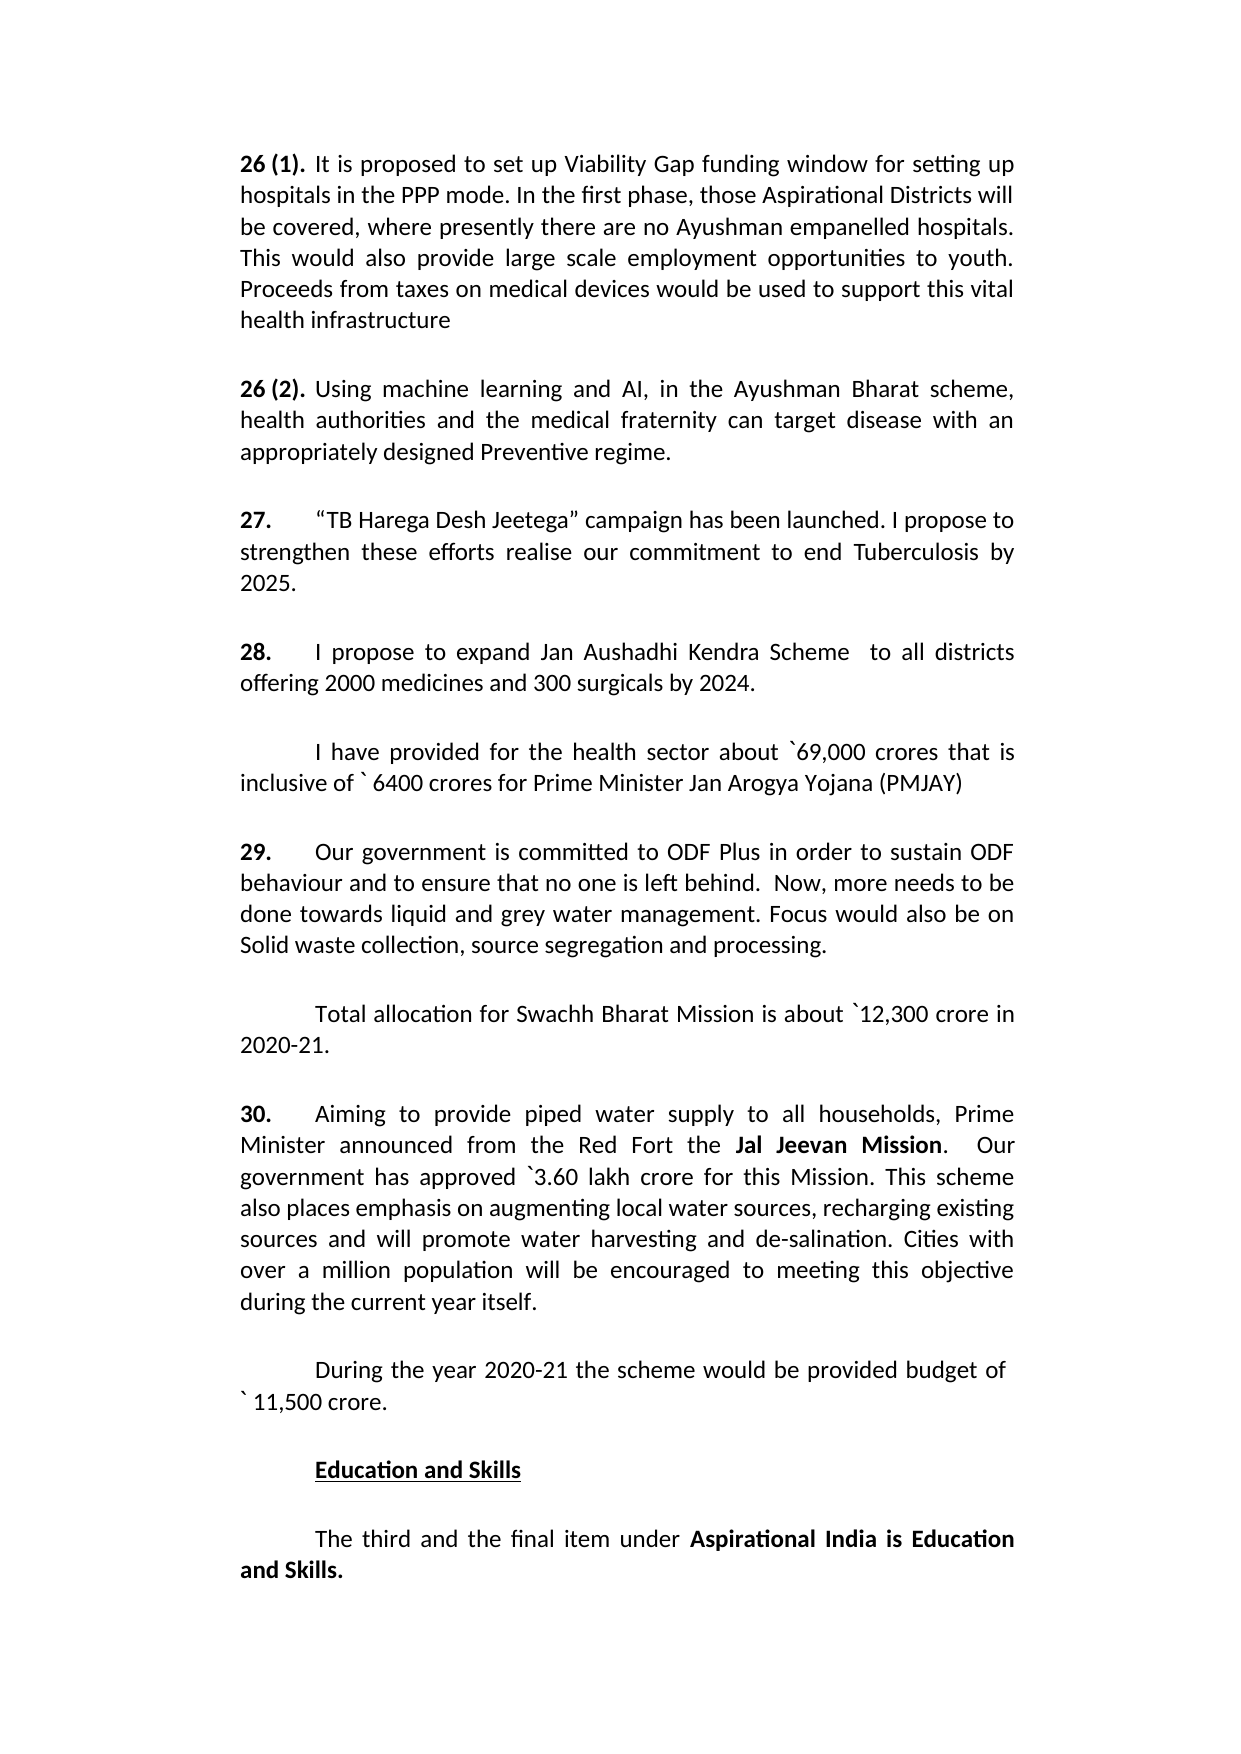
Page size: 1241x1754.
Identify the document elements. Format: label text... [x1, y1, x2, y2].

text During the year 2020-21 the scheme would be provided budget of ` 11,500 crore. [240, 1354, 1015, 1416]
text Education and Skills [240, 1454, 1015, 1485]
text 27. “TB Harega Desh Jeetega” campaign has been launched. I propose to strengthen these efforts realise our commitment to end Tuberculosis by 2025. [240, 504, 1015, 598]
text Total allocation for Swachh Bharat Mission is about `12,300 crore in 2020-21. [240, 998, 1015, 1060]
text 26 (1). It is proposed to set up Viability Gap funding window for setting up hospitals in the PPP mode. In the first phase, those Aspirational Districts will be covered, where presently there are no Ayushman empanelled hospitals. This would also provide large scale employment opportunities to youth. Proceeds from taxes on medical devices would be used to support this vital health infrastructure [240, 148, 1015, 335]
text I have provided for the health sector about `69,000 crores that is inclusive of ` 6400 crores for Prime Minister Jan Arogya Yojana (PMJAY) [240, 735, 1015, 798]
text 26 (2). Using machine learning and AI, in the Ayushman Bharat scheme, health authorities and the medical fraternity can target disease with an appropriately designed Preventive regime. [240, 373, 1015, 466]
text The third and the final item under Aspirational India is Education and Skills. [240, 1523, 1015, 1585]
text 28. I propose to expand Jan Aushadhi Kendra Scheme to all districts offering 2000 medicines and 300 surgicals by 2024. [240, 635, 1015, 698]
text 30. Aiming to provide piped water supply to all households, Prime Minister announced from the Red Fort the Jal Jeevan Mission. Our government has approved `3.60 lakh crore for this Mission. This scheme also places emphasis on augmenting local water sources, recharging existing sources and will promote water harvesting and de-salination. Cities with over a million population will be encouraged to meeting this objective during the current year itself. [240, 1098, 1015, 1316]
text 29. Our government is committed to ODF Plus in order to sustain ODF behaviour and to ensure that no one is left behind. Now, more needs to be done towards liquid and grey water management. Focus would also be on Solid waste collection, source segregation and processing. [240, 835, 1015, 960]
